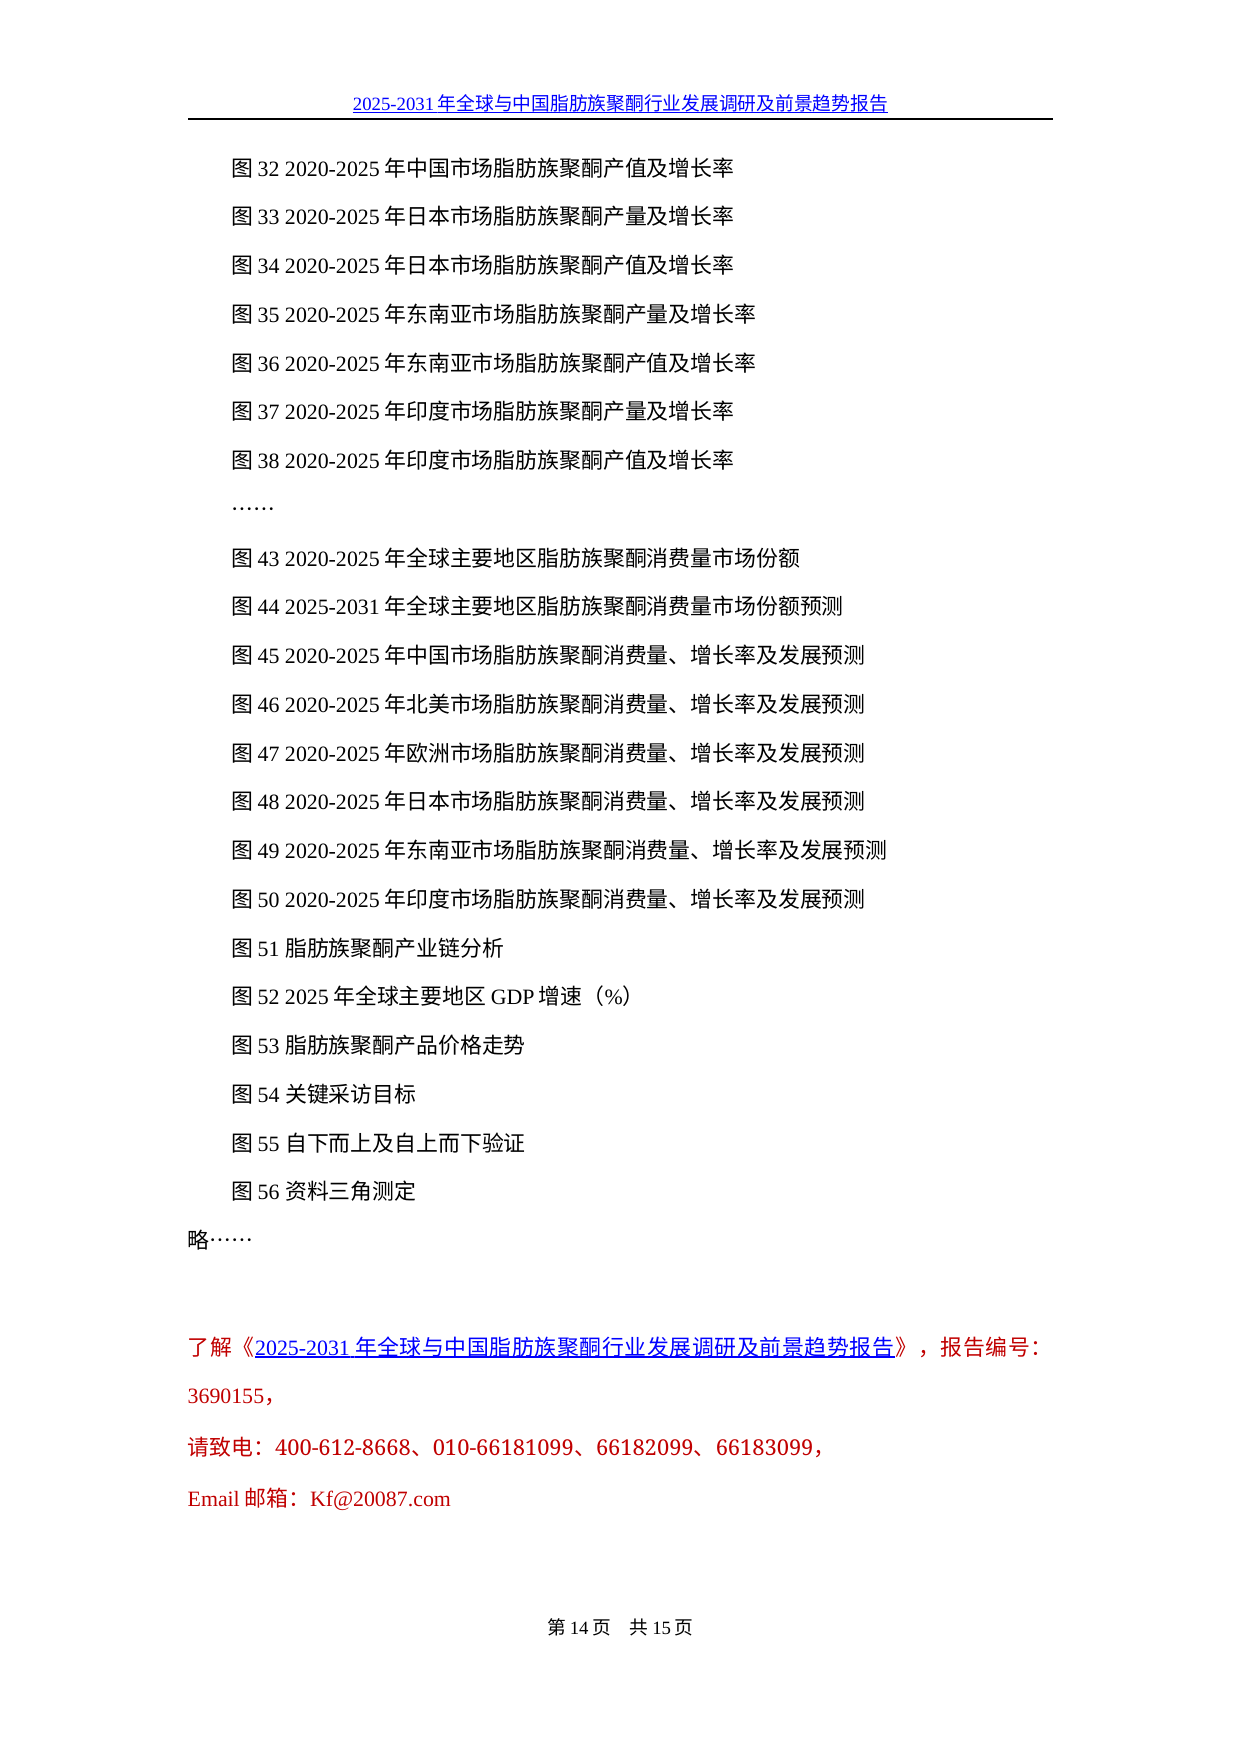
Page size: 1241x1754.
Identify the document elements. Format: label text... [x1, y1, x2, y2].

text 请致电：400-612-8668、010-66181099、66182099、66183099， [187, 1429, 1053, 1462]
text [187, 150, 1053, 1255]
text 了解《2025-2031年全球与中国脂肪族聚酮行业发展调研及前景趋势报告》，报告编号：3690155， [187, 1329, 1053, 1410]
text Email邮箱：Kf@20087.com [187, 1481, 1053, 1513]
